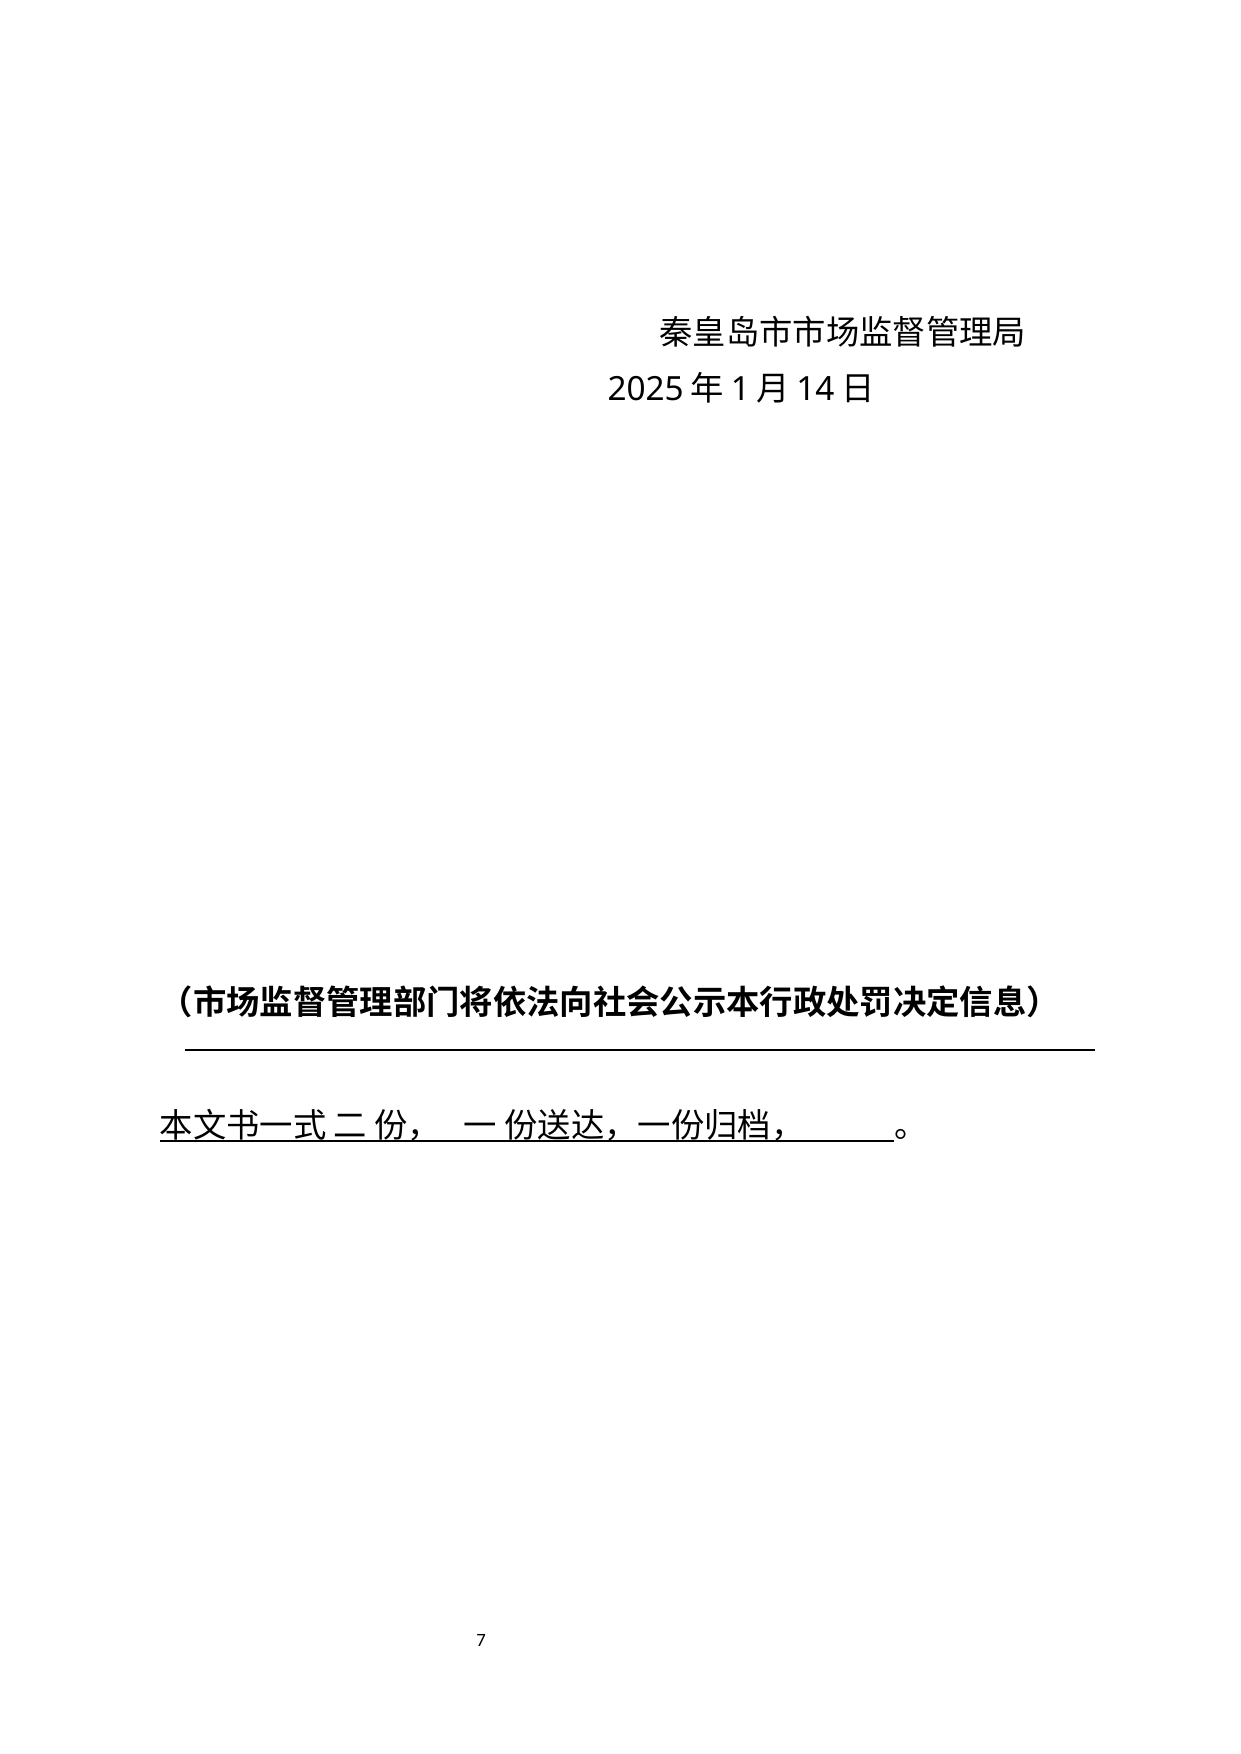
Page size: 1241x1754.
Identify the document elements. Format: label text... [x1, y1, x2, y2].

text （市场监督管理部门将依法向社会公示本行政处罚决定信息） [159, 971, 1093, 1025]
text 本文书一式 二 份， 一 份送达，一份归档， 。 [159, 1090, 1093, 1155]
text 2025年1月14日 [159, 354, 1026, 419]
text 秦皇岛市市场监督管理局 [159, 306, 1026, 354]
